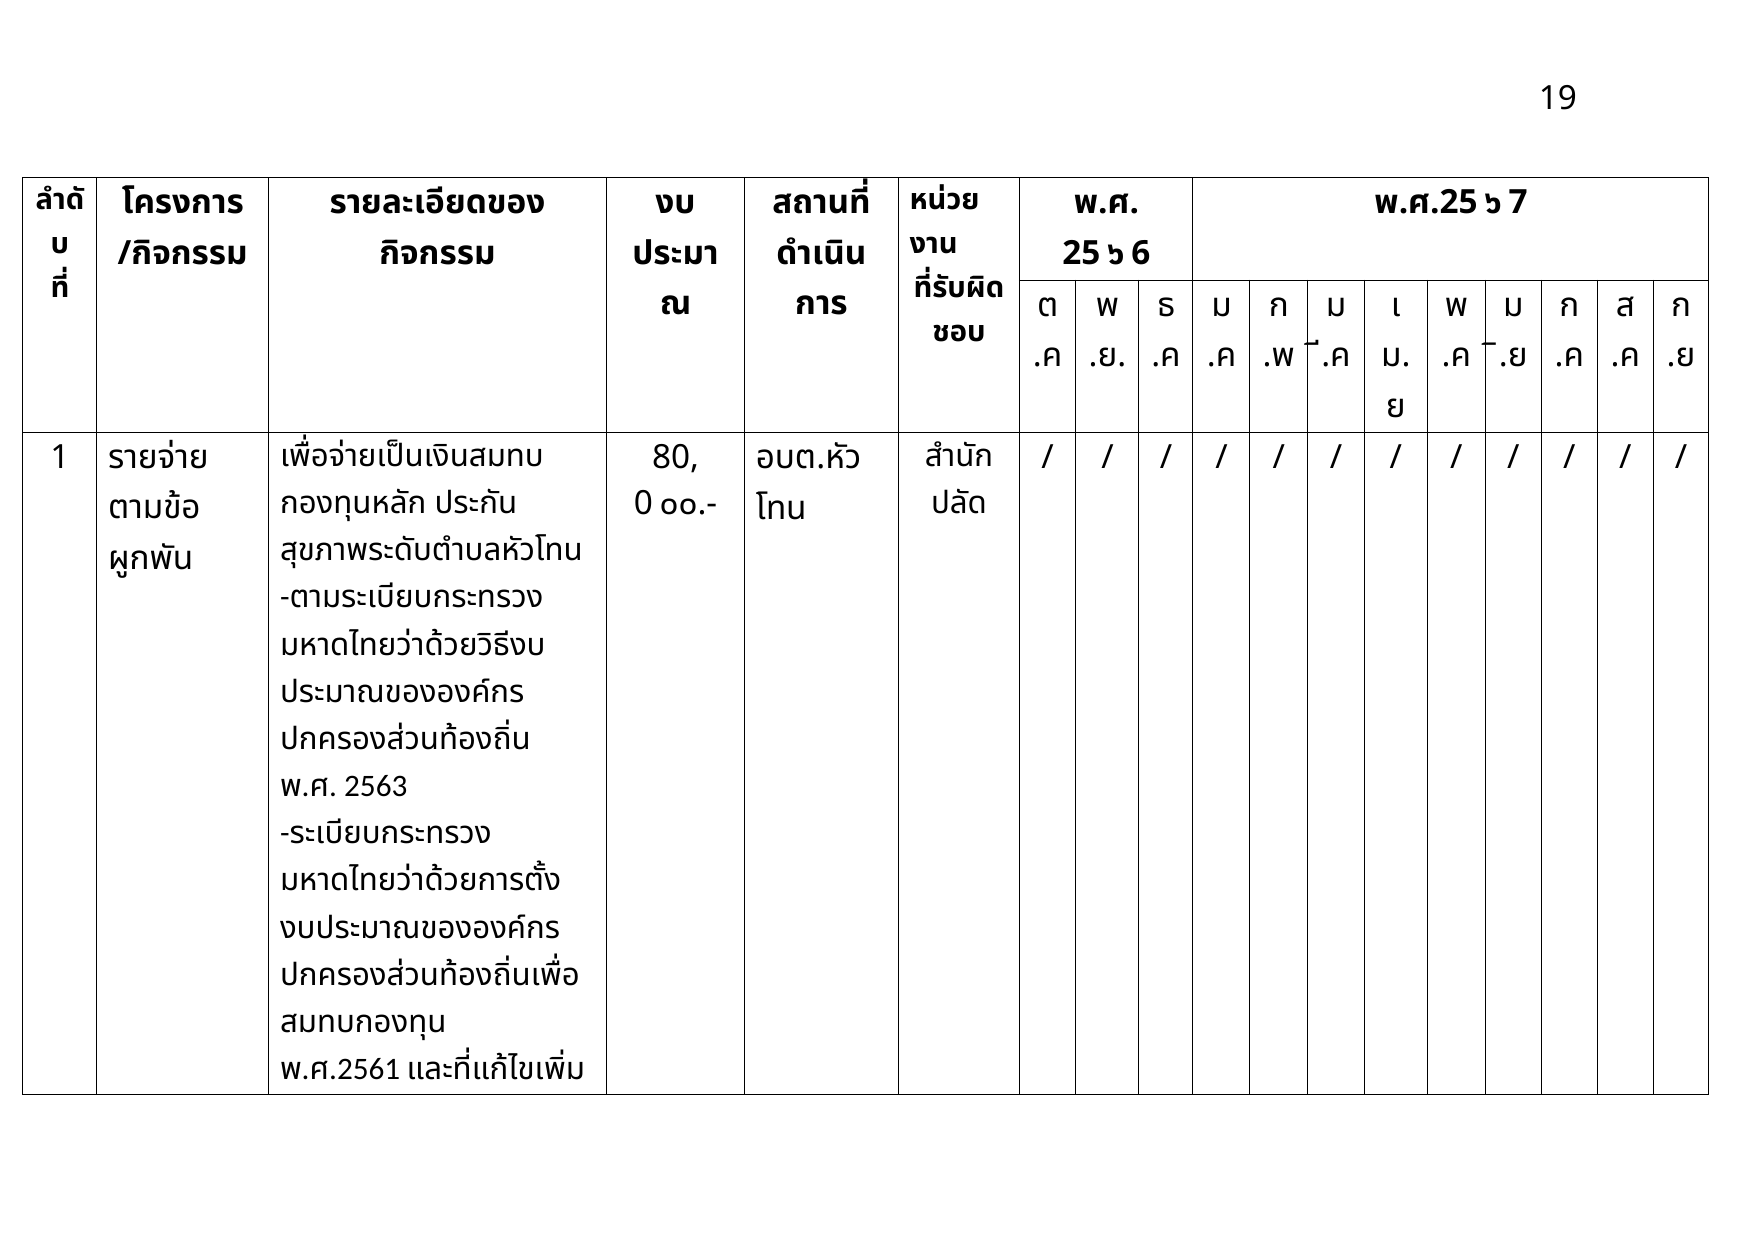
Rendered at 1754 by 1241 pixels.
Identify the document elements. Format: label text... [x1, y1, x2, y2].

table_cell / [1193, 433, 1249, 1094]
table_cell / [1308, 433, 1364, 1094]
table_cell ม.ค [1193, 281, 1249, 432]
table_header สถานที่ดำเนินการ [745, 178, 898, 432]
table_cell เพื่อจ่ายเป็นเงินสมทบกองทุนหลัก ประกันสุขภาพระดับตำบลหัวโทน -ตามระเบียบกระทรวงมหาดไทยว่าด้วยวิธีงบประมาณขององค์กรปกครองส่วนท้องถิ่น พ.ศ. 2563 -ระเบียบกระทรวงมหาดไทยว่าด้วยการตั้งงบประมาณขององค์กรปกครองส่วนท้องถิ่นเพื่อสมทบกองทุน พ.ศ.2561และที่แก้ไขเพิ่มเติมถึง(ฉบับที่ 3) พ.ศ. 2565 -ประกาศคณะกรรมการหลักประกันสุขภาพเรื่องหลักเกณฑ์เพื่อสนับสนุนให้องค์กรปดครองส่วนท้องถิ่นดำเนินการและบริหารจัดการระบบหลักประกันสุขภาพในระดับท้องถิ่นหรือพื้นที่ พ.ศ. 2561 -หนังสือกระทรวงมหาดไทย ด่วนที่สุด ที่ มท0891.4/ว2502ลงวันที่ 20 สิงหาคม 2553 -หนังสือกรมส่งเสริมการปกครองท้องถิ่น ด่วนที่สุด ที่ มท 0810.6/ว2901 ลงวันที่ 11 กรกฎาคม 2566 [269, 433, 606, 1094]
table_cell / [1020, 433, 1075, 1094]
table_cell / [1654, 433, 1708, 1094]
table_header หน่วยงาน ที่รับผิดชอบ [899, 178, 1019, 432]
table_cell พ.ย. [1076, 281, 1138, 432]
table_cell / [1542, 433, 1597, 1094]
table_cell รายจ่ายตามข้อผูกพัน [97, 433, 268, 1094]
table_cell / [1486, 433, 1541, 1094]
table_cell ก.ย [1654, 281, 1708, 432]
table_cell ส.ค [1598, 281, 1653, 432]
table_cell ก.พ [1250, 281, 1307, 432]
table_cell มี.ค [1308, 281, 1364, 432]
table_cell ธ.ค [1139, 281, 1192, 432]
table_cell เม.ย [1365, 281, 1427, 432]
table_header โครงการ /กิจกรรม [97, 178, 268, 432]
table_cell มิ.ย [1486, 281, 1541, 432]
table_cell ต.ค [1020, 281, 1075, 432]
table_header พ.ศ. 25๖6 [1020, 178, 1192, 279]
table_cell / [1139, 433, 1192, 1094]
table_cell อบต.หัวโทน [745, 433, 898, 1094]
table_cell / [1365, 433, 1427, 1094]
table_header รายละเอียดของกิจกรรม [269, 178, 606, 432]
table_cell / [1428, 433, 1485, 1094]
table_cell 1 [23, 433, 96, 1094]
table_cell 80,0๐๐.- [607, 433, 744, 1094]
table_cell / [1598, 433, 1653, 1094]
table_cell สำนักปลัด [899, 433, 1019, 1094]
table_cell ก.ค [1542, 281, 1597, 432]
table_cell / [1250, 433, 1307, 1094]
table_header งบ ประมาณ [607, 178, 744, 432]
table_header พ.ศ.25๖7 [1193, 178, 1708, 279]
table_cell / [1076, 433, 1138, 1094]
table_cell พ.ค [1428, 281, 1485, 432]
table_header ลำดับ ที่ [23, 178, 96, 432]
